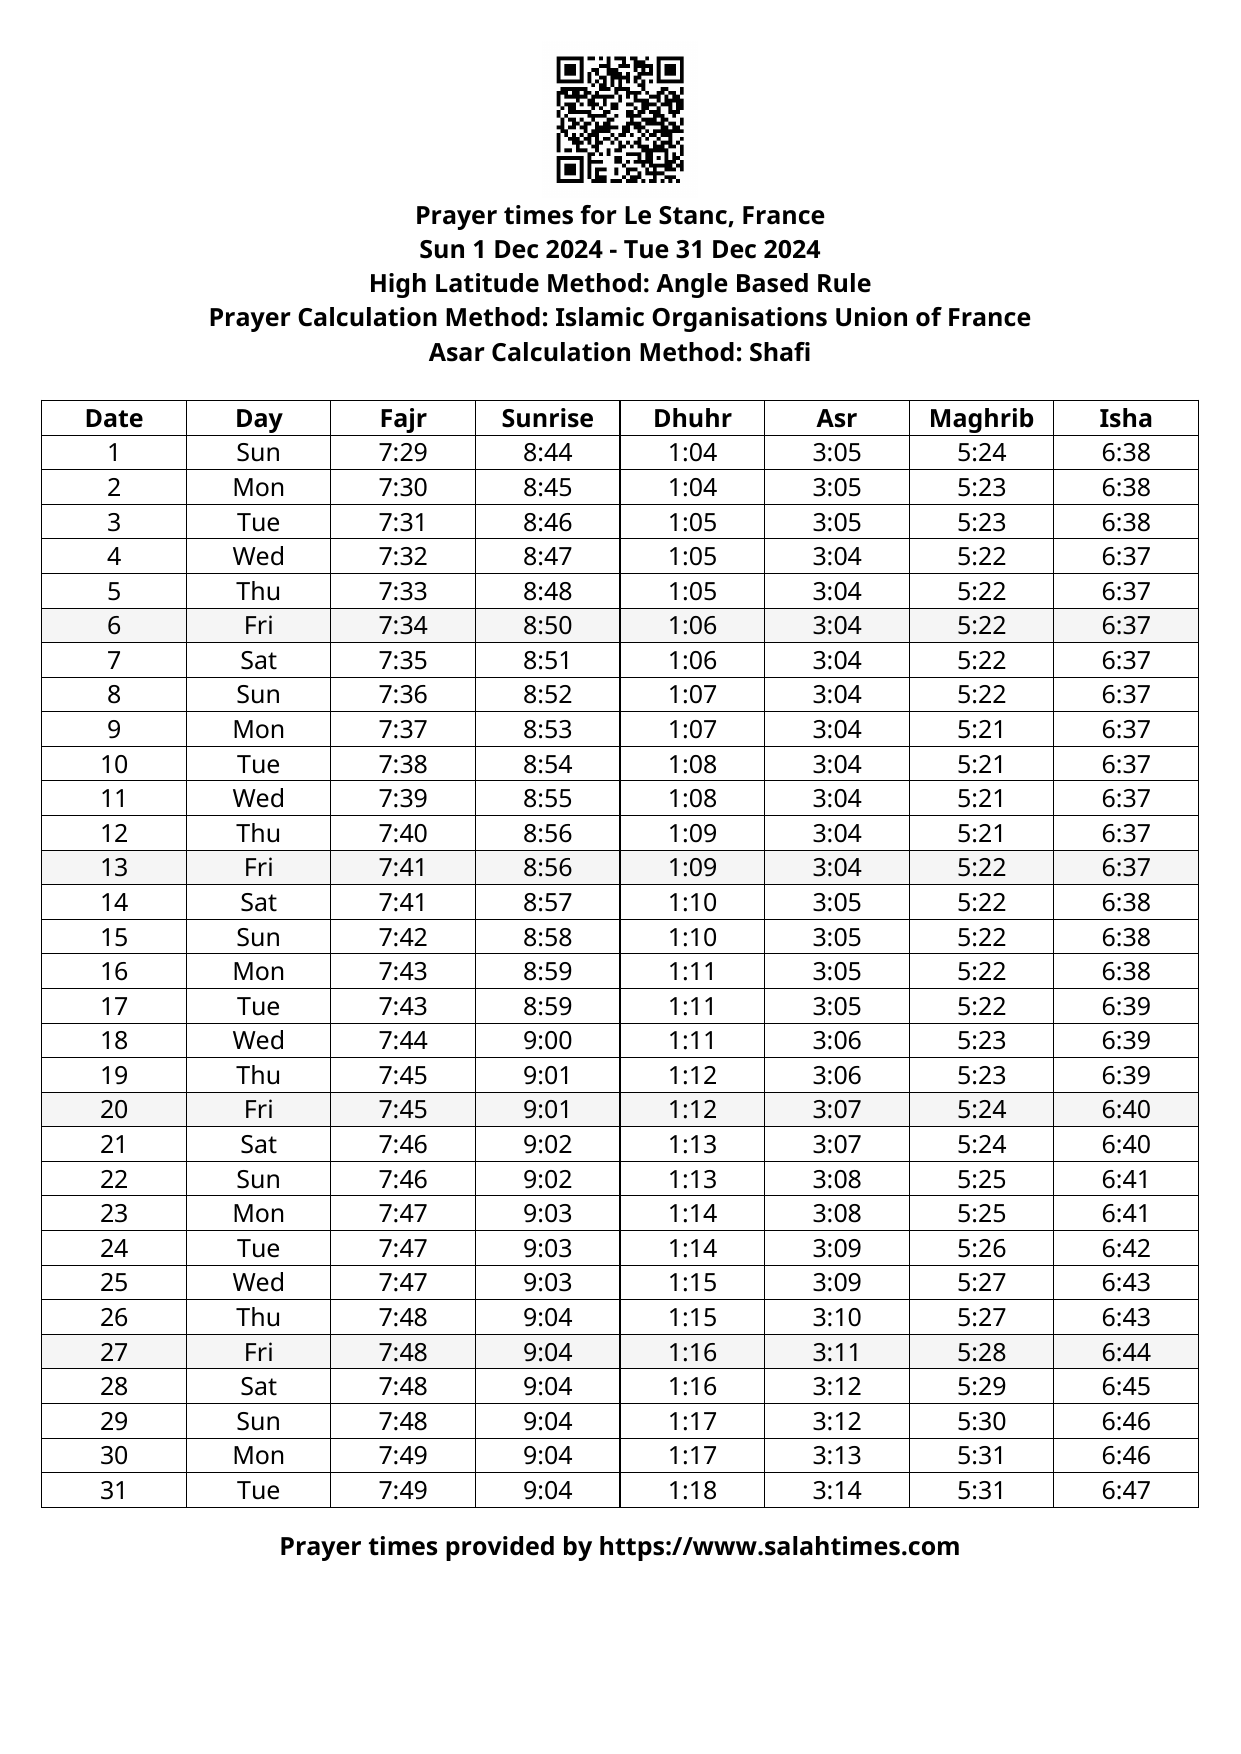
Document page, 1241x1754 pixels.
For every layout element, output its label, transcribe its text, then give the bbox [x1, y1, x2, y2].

table_cell 5:31 [910, 1439, 1053, 1472]
table_header Isha [1054, 401, 1198, 434]
table_cell 5:24 [910, 1093, 1053, 1126]
table_cell 6:45 [1054, 1369, 1198, 1403]
table_cell 5:27 [910, 1300, 1053, 1334]
table_cell 1:05 [621, 539, 764, 573]
table_cell 7:46 [331, 1127, 475, 1161]
table_cell Fri [187, 1093, 330, 1126]
table_cell 7:37 [331, 712, 475, 746]
table_cell 3:06 [765, 1058, 909, 1092]
table_cell Tue [187, 505, 330, 538]
table_cell Sun [187, 436, 330, 469]
table_cell Mon [187, 1439, 330, 1472]
table_cell 5:23 [910, 470, 1053, 504]
table_cell 1:15 [621, 1300, 764, 1334]
table_cell 3:05 [765, 989, 909, 1022]
table_cell 3:07 [765, 1093, 909, 1126]
table_cell 13 [42, 851, 186, 884]
text Prayer times for Le Stanc, France [42, 198, 1198, 232]
table_cell 6:43 [1054, 1300, 1198, 1334]
table_cell 9:04 [476, 1335, 619, 1368]
text Sun 1 Dec 2024 - Tue 31 Dec 2024 [42, 232, 1198, 266]
table_cell 1:11 [621, 954, 764, 988]
table_cell 7:41 [331, 851, 475, 884]
table_cell 1:11 [621, 1024, 764, 1057]
table_cell Sat [187, 1369, 330, 1403]
table_cell 5:22 [910, 539, 1053, 573]
table_cell Mon [187, 954, 330, 988]
table_cell 7:47 [331, 1266, 475, 1299]
table_cell 9:01 [476, 1093, 619, 1126]
table_cell 1:14 [621, 1231, 764, 1264]
table_cell Tue [187, 1231, 330, 1264]
table_cell 1:13 [621, 1127, 764, 1161]
table_cell 7:47 [331, 1231, 475, 1264]
table_cell 1:12 [621, 1058, 764, 1092]
table_cell 7:45 [331, 1058, 475, 1092]
table_cell 1 [42, 436, 186, 469]
table_cell 20 [42, 1093, 186, 1126]
table_cell 7:48 [331, 1404, 475, 1437]
table_cell 5:23 [910, 1058, 1053, 1092]
table_cell 3:04 [765, 539, 909, 573]
table_cell 1:15 [621, 1266, 764, 1299]
table_cell 8:59 [476, 989, 619, 1022]
table_cell Sun [187, 678, 330, 711]
table_cell 1:08 [621, 747, 764, 780]
table_cell 6 [42, 609, 186, 642]
table_cell 18 [42, 1024, 186, 1057]
table_cell 1:11 [621, 989, 764, 1022]
table_cell Tue [187, 747, 330, 780]
table_cell 7:48 [331, 1335, 475, 1368]
table_cell 3:13 [765, 1439, 909, 1472]
table_cell 29 [42, 1404, 186, 1437]
table_cell 16 [42, 954, 186, 988]
table_cell 7:32 [331, 539, 475, 573]
table_cell 26 [42, 1300, 186, 1334]
table_cell 1:16 [621, 1369, 764, 1403]
table_cell 6:42 [1054, 1231, 1198, 1264]
table_cell 4 [42, 539, 186, 573]
table_cell 3:05 [765, 885, 909, 919]
table_cell 9:04 [476, 1300, 619, 1334]
table_cell Wed [187, 1266, 330, 1299]
table_cell 3:10 [765, 1300, 909, 1334]
table_cell Wed [187, 539, 330, 573]
table_cell 5:21 [910, 712, 1053, 746]
table_cell 5:22 [910, 574, 1053, 607]
table_cell 6:40 [1054, 1093, 1198, 1126]
table_cell 7:29 [331, 436, 475, 469]
table_cell 24 [42, 1231, 186, 1264]
table_cell 30 [42, 1439, 186, 1472]
table_cell Wed [187, 781, 330, 815]
table_cell 7:49 [331, 1439, 475, 1472]
table_cell 6:39 [1054, 1058, 1198, 1092]
table_cell 6:37 [1054, 712, 1198, 746]
table_cell 8:47 [476, 539, 619, 573]
table_cell 6:37 [1054, 609, 1198, 642]
table_cell 8:55 [476, 781, 619, 815]
table_cell 12 [42, 816, 186, 849]
table_cell 6:47 [1054, 1473, 1198, 1507]
table_cell 6:37 [1054, 678, 1198, 711]
table_cell 6:37 [1054, 643, 1198, 677]
table_cell 3:04 [765, 609, 909, 642]
table_cell 6:37 [1054, 816, 1198, 849]
table_cell Fri [187, 851, 330, 884]
table_cell 3:04 [765, 851, 909, 884]
table_cell 8 [42, 678, 186, 711]
table_cell 7:43 [331, 954, 475, 988]
table_cell 1:17 [621, 1404, 764, 1437]
table_header Date [42, 401, 186, 434]
table_cell 5:22 [910, 989, 1053, 1022]
table_cell 5:24 [910, 436, 1053, 469]
table_cell 1:04 [621, 470, 764, 504]
table_cell 6:37 [1054, 539, 1198, 573]
table_cell 15 [42, 920, 186, 953]
table_cell 6:43 [1054, 1266, 1198, 1299]
table_cell 25 [42, 1266, 186, 1299]
table_cell Sun [187, 1162, 330, 1195]
table_cell 6:46 [1054, 1439, 1198, 1472]
table_cell 6:37 [1054, 574, 1198, 607]
table_cell 6:37 [1054, 747, 1198, 780]
table_cell 3 [42, 505, 186, 538]
table_cell 5:22 [910, 885, 1053, 919]
table_cell Fri [187, 609, 330, 642]
text High Latitude Method: Angle Based Rule [42, 266, 1198, 300]
table_cell Sat [187, 643, 330, 677]
table_cell 7:45 [331, 1093, 475, 1126]
table_cell 3:07 [765, 1127, 909, 1161]
table_cell 8:53 [476, 712, 619, 746]
table_cell 9:02 [476, 1162, 619, 1195]
table_cell 7:38 [331, 747, 475, 780]
table_cell Mon [187, 470, 330, 504]
table_cell 7:35 [331, 643, 475, 677]
table_cell 7:41 [331, 885, 475, 919]
table_cell 8:56 [476, 816, 619, 849]
table_cell 6:41 [1054, 1162, 1198, 1195]
table_cell 2 [42, 470, 186, 504]
table_cell Tue [187, 989, 330, 1022]
table_header Maghrib [910, 401, 1053, 434]
table_header Dhuhr [621, 401, 764, 434]
table_cell 6:38 [1054, 470, 1198, 504]
table_cell Mon [187, 712, 330, 746]
table_cell 5 [42, 574, 186, 607]
table_cell 3:04 [765, 781, 909, 815]
table_cell 10 [42, 747, 186, 780]
table_cell 11 [42, 781, 186, 815]
table_cell 5:30 [910, 1404, 1053, 1437]
table_cell 1:14 [621, 1196, 764, 1230]
table_cell 9:04 [476, 1439, 619, 1472]
table_cell 5:22 [910, 851, 1053, 884]
table_cell 1:16 [621, 1335, 764, 1368]
table_cell 8:48 [476, 574, 619, 607]
table_cell 7:39 [331, 781, 475, 815]
table_cell 7:47 [331, 1196, 475, 1230]
table_cell 5:28 [910, 1335, 1053, 1368]
table_cell 3:14 [765, 1473, 909, 1507]
table_cell 1:05 [621, 505, 764, 538]
table_cell 3:09 [765, 1231, 909, 1264]
table_cell 8:52 [476, 678, 619, 711]
table_cell 1:06 [621, 609, 764, 642]
table_cell 9 [42, 712, 186, 746]
table_cell 5:26 [910, 1231, 1053, 1264]
table_cell 7:46 [331, 1162, 475, 1195]
table_cell 7:40 [331, 816, 475, 849]
table_cell 5:24 [910, 1127, 1053, 1161]
table_cell 27 [42, 1335, 186, 1368]
table_cell 5:21 [910, 781, 1053, 815]
table_cell 8:51 [476, 643, 619, 677]
table_cell 6:46 [1054, 1404, 1198, 1437]
text Prayer times provided by https://www.salahtimes.com [42, 1528, 1198, 1563]
table_cell 7:30 [331, 470, 475, 504]
table_cell 7:42 [331, 920, 475, 953]
table_cell Sun [187, 920, 330, 953]
picture [542, 41, 699, 198]
table_cell 28 [42, 1369, 186, 1403]
table_cell 3:04 [765, 574, 909, 607]
table_cell 5:22 [910, 643, 1053, 677]
table_cell 5:21 [910, 816, 1053, 849]
table_cell Wed [187, 1024, 330, 1057]
table_cell 1:17 [621, 1439, 764, 1472]
table_cell 6:44 [1054, 1335, 1198, 1368]
table_cell 7:48 [331, 1369, 475, 1403]
table_cell 3:04 [765, 747, 909, 780]
table_cell 5:22 [910, 609, 1053, 642]
table_cell 3:05 [765, 470, 909, 504]
table_cell 6:39 [1054, 989, 1198, 1022]
table_cell Thu [187, 1300, 330, 1334]
table_cell 8:57 [476, 885, 619, 919]
table_cell 5:29 [910, 1369, 1053, 1403]
table_cell 7:49 [331, 1473, 475, 1507]
table_cell Mon [187, 1196, 330, 1230]
table_cell 1:18 [621, 1473, 764, 1507]
table_cell 6:39 [1054, 1024, 1198, 1057]
table_cell 7:43 [331, 989, 475, 1022]
table_cell 9:02 [476, 1127, 619, 1161]
table_cell 5:25 [910, 1162, 1053, 1195]
table_cell 8:46 [476, 505, 619, 538]
table_cell 7:33 [331, 574, 475, 607]
table_cell 3:12 [765, 1369, 909, 1403]
table_cell 9:00 [476, 1024, 619, 1057]
table_cell 3:04 [765, 643, 909, 677]
table_cell 3:05 [765, 920, 909, 953]
table_cell 7:34 [331, 609, 475, 642]
text Asar Calculation Method: Shafi [42, 334, 1198, 368]
table_cell 22 [42, 1162, 186, 1195]
table_cell 23 [42, 1196, 186, 1230]
table_cell 7:31 [331, 505, 475, 538]
table_cell 9:03 [476, 1231, 619, 1264]
table_cell 3:11 [765, 1335, 909, 1368]
table_cell 3:08 [765, 1196, 909, 1230]
table_cell 6:37 [1054, 781, 1198, 815]
table_cell 1:13 [621, 1162, 764, 1195]
table_cell 6:40 [1054, 1127, 1198, 1161]
text Prayer Calculation Method: Islamic Organisations Union of France [42, 300, 1198, 334]
table_cell 1:07 [621, 678, 764, 711]
table_cell Tue [187, 1473, 330, 1507]
table_cell 1:09 [621, 851, 764, 884]
table_cell 6:38 [1054, 505, 1198, 538]
table_cell 6:38 [1054, 954, 1198, 988]
table_cell 5:23 [910, 505, 1053, 538]
table_cell 5:27 [910, 1266, 1053, 1299]
table_cell 8:58 [476, 920, 619, 953]
table_cell 3:09 [765, 1266, 909, 1299]
table_cell 6:38 [1054, 436, 1198, 469]
table_cell 3:08 [765, 1162, 909, 1195]
table_cell 1:10 [621, 885, 764, 919]
table_cell Fri [187, 1335, 330, 1368]
table_cell 9:04 [476, 1404, 619, 1437]
table_cell 1:08 [621, 781, 764, 815]
table_cell 6:41 [1054, 1196, 1198, 1230]
table_cell 7 [42, 643, 186, 677]
table_cell 7:44 [331, 1024, 475, 1057]
table_cell 3:04 [765, 816, 909, 849]
table_cell 5:22 [910, 954, 1053, 988]
table_header Day [187, 401, 330, 434]
table_cell 9:03 [476, 1196, 619, 1230]
table_cell 1:10 [621, 920, 764, 953]
table_cell 5:25 [910, 1196, 1053, 1230]
table_cell 9:04 [476, 1473, 619, 1507]
table_cell 19 [42, 1058, 186, 1092]
table_cell 3:04 [765, 678, 909, 711]
table_cell 1:04 [621, 436, 764, 469]
table_cell 5:22 [910, 678, 1053, 711]
table_cell 8:50 [476, 609, 619, 642]
table_cell 5:23 [910, 1024, 1053, 1057]
table_cell Sat [187, 885, 330, 919]
table_cell 9:04 [476, 1369, 619, 1403]
table_cell Sun [187, 1404, 330, 1437]
table_header Asr [765, 401, 909, 434]
table_cell 7:36 [331, 678, 475, 711]
table_header Sunrise [476, 401, 619, 434]
table_cell 9:03 [476, 1266, 619, 1299]
table_cell 3:06 [765, 1024, 909, 1057]
table_cell 8:59 [476, 954, 619, 988]
table_cell 1:07 [621, 712, 764, 746]
table_cell 1:12 [621, 1093, 764, 1126]
table_cell 3:05 [765, 505, 909, 538]
table_cell 6:37 [1054, 851, 1198, 884]
table_cell 31 [42, 1473, 186, 1507]
table_cell 8:54 [476, 747, 619, 780]
table_cell 6:38 [1054, 885, 1198, 919]
table_cell 1:06 [621, 643, 764, 677]
table_cell 7:48 [331, 1300, 475, 1334]
table_cell 8:45 [476, 470, 619, 504]
table_cell 17 [42, 989, 186, 1022]
table_cell 3:05 [765, 954, 909, 988]
table_cell 9:01 [476, 1058, 619, 1092]
table_cell Sat [187, 1127, 330, 1161]
table_cell 1:09 [621, 816, 764, 849]
table_cell 14 [42, 885, 186, 919]
table_cell 1:05 [621, 574, 764, 607]
table_cell 3:05 [765, 436, 909, 469]
table_cell 8:56 [476, 851, 619, 884]
table_header Fajr [331, 401, 475, 434]
table_cell Thu [187, 574, 330, 607]
table_cell Thu [187, 816, 330, 849]
table_cell 5:21 [910, 747, 1053, 780]
table_cell 8:44 [476, 436, 619, 469]
table_cell 5:31 [910, 1473, 1053, 1507]
table_cell Thu [187, 1058, 330, 1092]
table_cell 6:38 [1054, 920, 1198, 953]
table_cell 3:12 [765, 1404, 909, 1437]
table_cell 3:04 [765, 712, 909, 746]
table_cell 5:22 [910, 920, 1053, 953]
table_cell 21 [42, 1127, 186, 1161]
